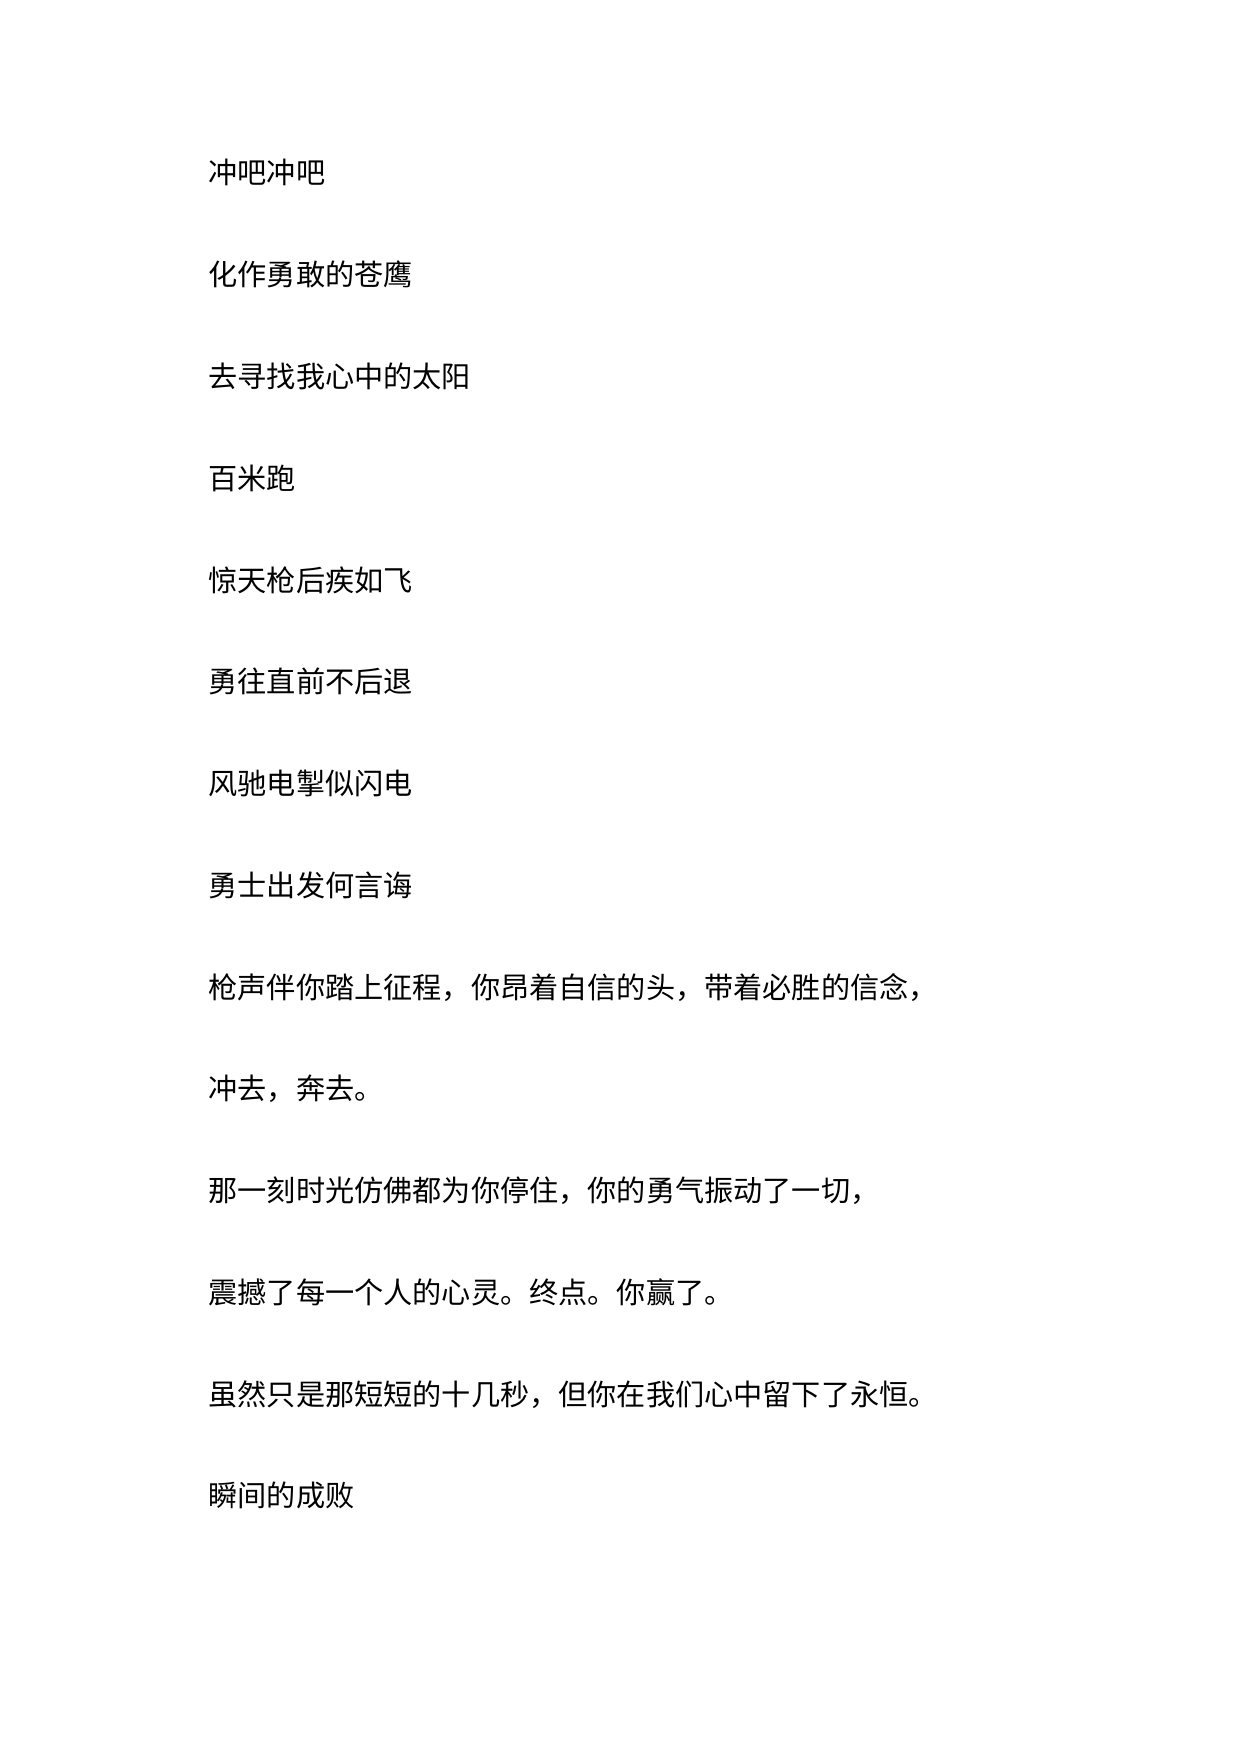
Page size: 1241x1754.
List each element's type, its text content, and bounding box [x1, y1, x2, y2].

text 冲去，奔去。 [150, 1066, 1090, 1108]
text 虽然只是那短短的十几秒，但你在我们心中留下了永恒。 [150, 1371, 1090, 1413]
text 那一刻时光仿佛都为你停住，你的勇气振动了一切， [150, 1168, 1090, 1210]
text 百米跑 [150, 455, 1090, 498]
text 瞬间的成败 [150, 1473, 1090, 1515]
text 去寻找我心中的太阳 [150, 353, 1090, 396]
text 震撼了每一个人的心灵。终点。你赢了。 [150, 1269, 1090, 1312]
text 枪声伴你踏上征程，你昂着自信的头，带着必胜的信念， [150, 964, 1090, 1006]
text 勇往直前不后退 [150, 659, 1090, 701]
text 勇士出发何言诲 [150, 862, 1090, 905]
text 冲吧冲吧 [150, 150, 1090, 192]
text 风驰电掣似闪电 [150, 761, 1090, 803]
text 化作勇敢的苍鹰 [150, 252, 1090, 294]
text 惊天枪后疾如飞 [150, 557, 1090, 599]
